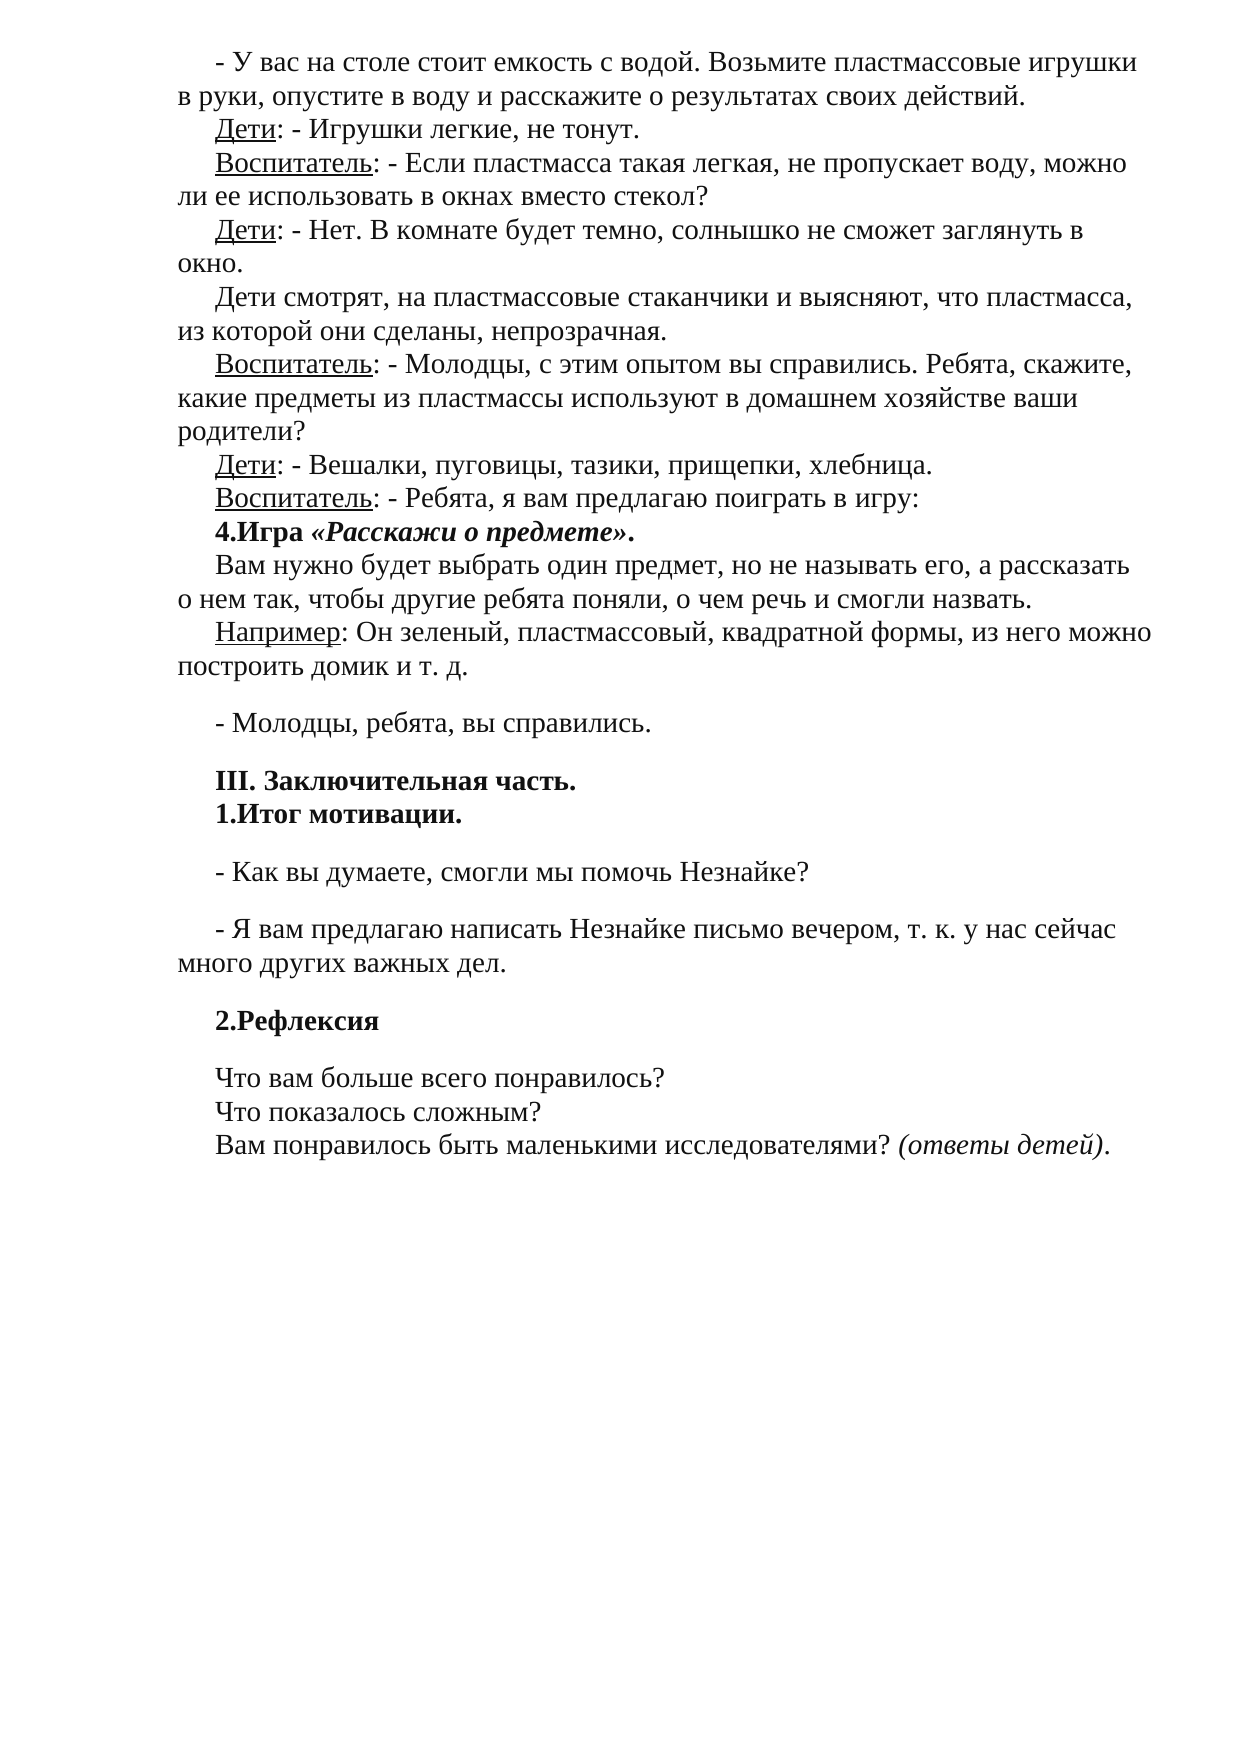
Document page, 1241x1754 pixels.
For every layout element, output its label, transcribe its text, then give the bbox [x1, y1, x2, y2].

text Дети смотрят, на пластмассовые стаканчики и выясняют, что пластмасса, из которой они сделаны, непрозрачная. [177, 279, 1152, 346]
text III. Заключительная часть. [177, 763, 1152, 797]
text Вам понравилось быть маленькими исследователями? (ответы детей). [177, 1127, 1152, 1161]
text Воспитатель: - Если пластмасса такая легкая, не пропускает воду, можно ли ее использовать в окнах вместо стекол? [177, 145, 1152, 212]
text Например: Он зеленый, пластмассовый, квадратной формы, из него можно построить домик и т. д. [177, 614, 1152, 682]
text 4.Игра «Расскажи о предмете». [177, 514, 1152, 547]
text 2.Рефлексия [177, 1003, 1152, 1036]
text Что показалось сложным? [177, 1094, 1152, 1127]
text Дети: - Игрушки легкие, не тонут. [177, 111, 1152, 145]
text - Как вы думаете, смогли мы помочь Незнайке? [177, 854, 1152, 888]
text Воспитатель: - Ребята, я вам предлагаю поиграть в игру: [177, 480, 1152, 514]
text Что вам больше всего понравилось? [177, 1060, 1152, 1094]
text Воспитатель: - Молодцы, с этим опытом вы справились. Ребята, скажите, какие предметы из пластмассы используют в домашнем хозяйстве ваши родители? [177, 346, 1152, 447]
text Вам нужно будет выбрать один предмет, но не называть его, а рассказать о нем так, чтобы другие ребята поняли, о чем речь и смогли назвать. [177, 547, 1152, 614]
text 1.Итог мотивации. [177, 797, 1152, 830]
text Дети: - Нет. В комнате будет темно, солнышко не сможет заглянуть в окно. [177, 212, 1152, 279]
text - У вас на столе стоит емкость с водой. Возьмите пластмассовые игрушки в руки, опустите в воду и расскажите о результатах своих действий. [177, 44, 1152, 111]
text Дети: - Вешалки, пуговицы, тазики, прищепки, хлебница. [177, 447, 1152, 480]
text - Молодцы, ребята, вы справились. [177, 706, 1152, 739]
text - Я вам предлагаю написать Незнайке письмо вечером, т. к. у нас сейчас много других важных дел. [177, 912, 1152, 979]
